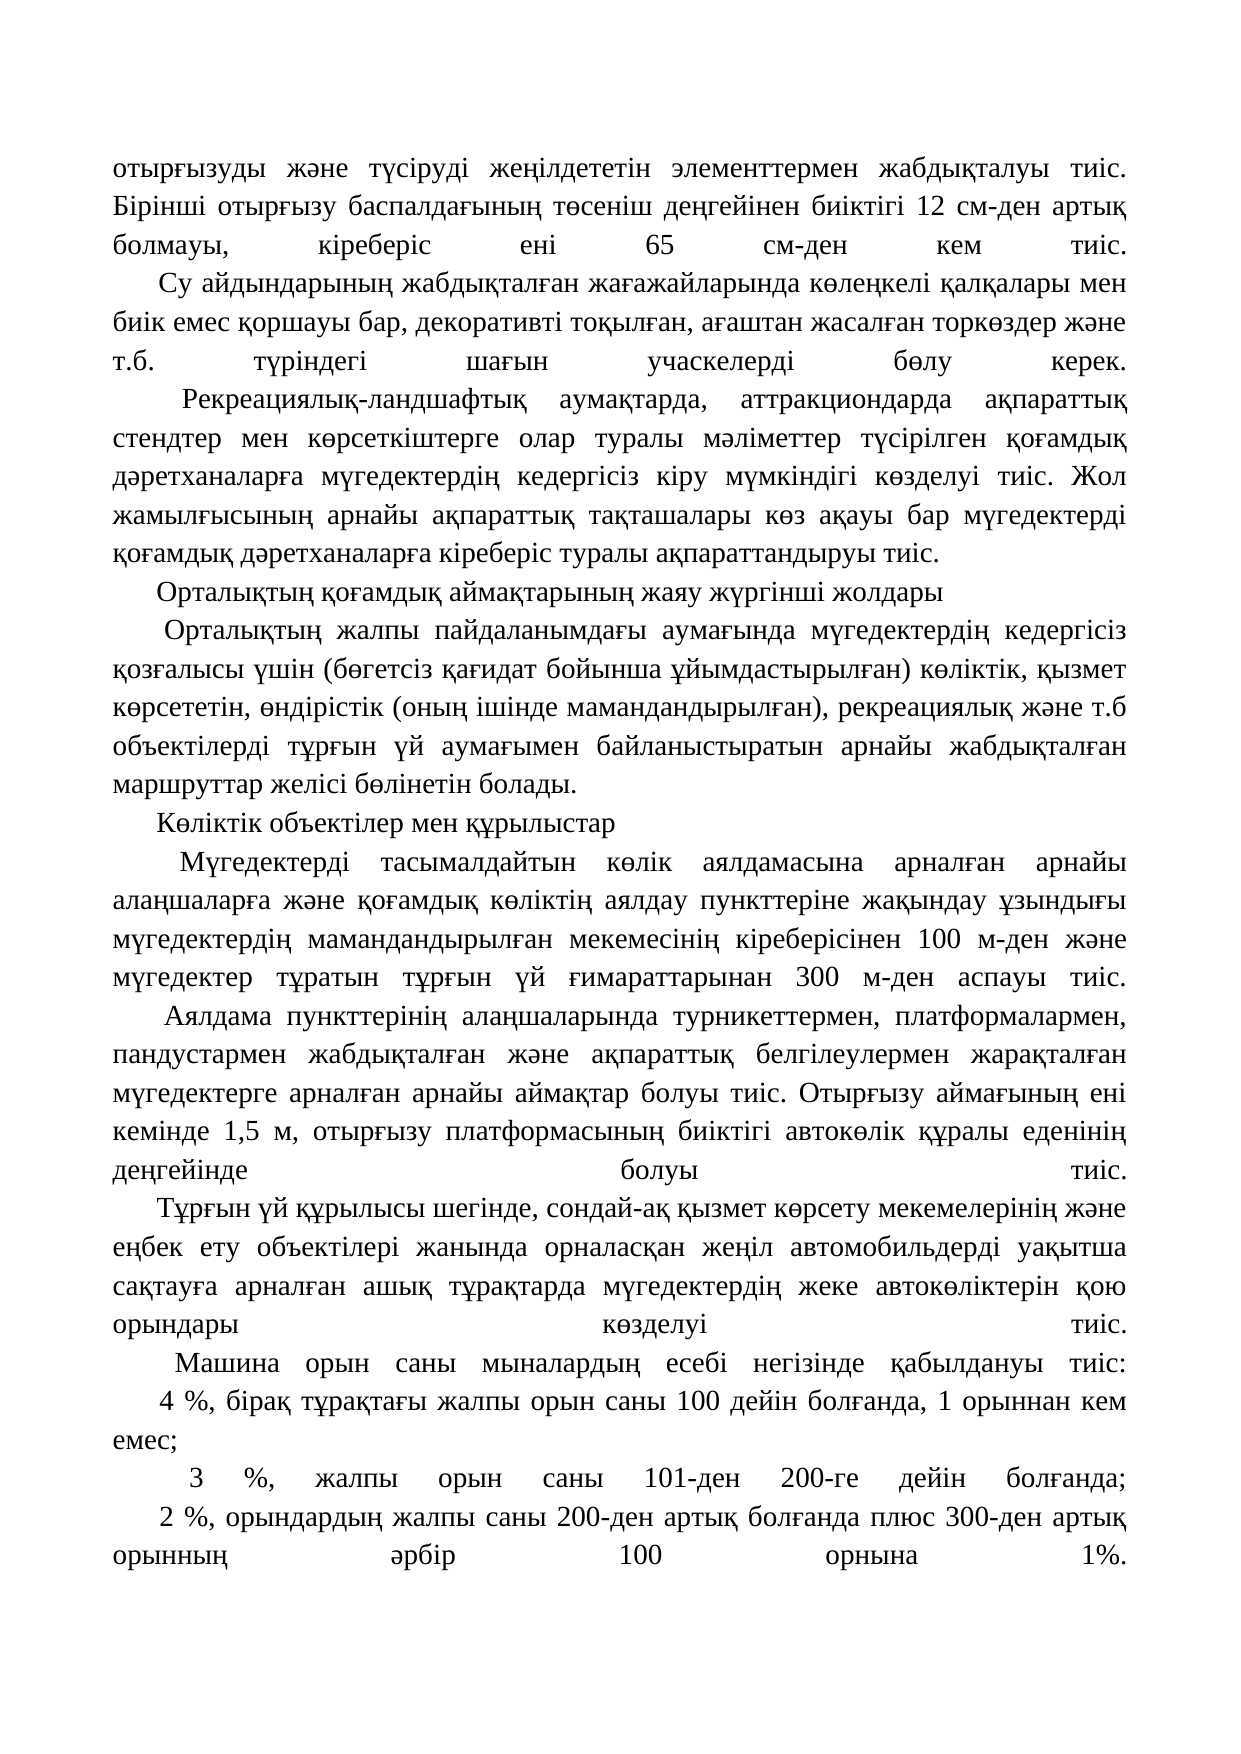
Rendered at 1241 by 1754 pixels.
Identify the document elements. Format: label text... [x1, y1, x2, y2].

text Орталықтың қоғамдық аймақтарының жаяу жүргінші жолдары [112, 574, 1128, 607]
text Орталықтың жалпы пайдаланымдағы аумағында мүгедектердің кедергісіз қозғалысы үшін (бөгетсіз қағидат бойынша ұйымдастырылған) көліктік, қызмет көрсететін, өндірістік (оның ішінде мамандандырылған), рекреациялық және т.б объектілерді тұрғын үй аумағымен байланыстыратын арнайы жабдықталған маршруттар желісі бөлінетін болады. [112, 612, 1128, 800]
text Көліктік объектілер мен құрылыстар [112, 805, 1128, 839]
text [112, 844, 1128, 1571]
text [112, 150, 1128, 569]
